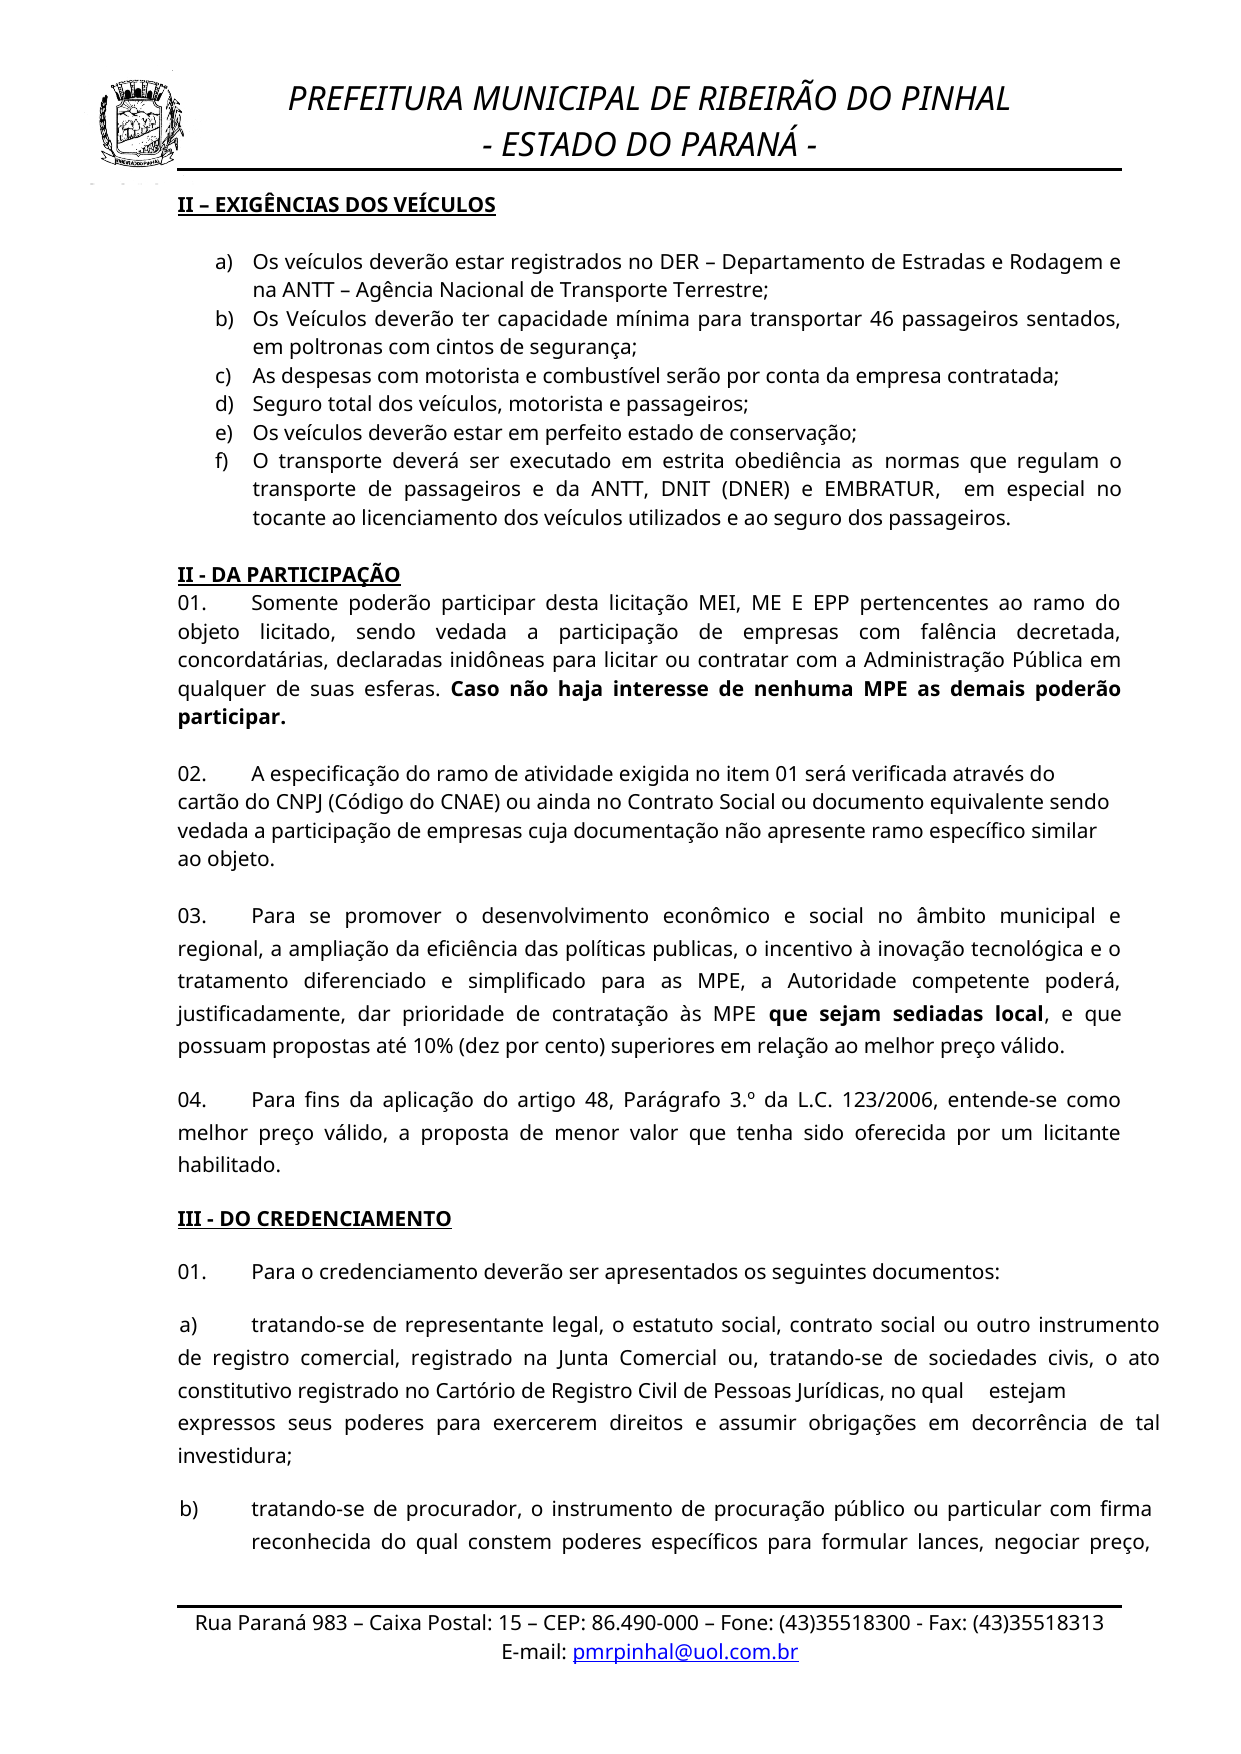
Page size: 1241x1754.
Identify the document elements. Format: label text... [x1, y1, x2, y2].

text a) tratando-se de representante legal, o estatuto social, contrato social ou outro instrumento de registro comercial, registrado na Junta Comercial ou, tratando-se de sociedades civis, o ato constitutivo registrado no Cartório de Registro Civil de Pessoas Jurídicas, no qual estejam expressos seus poderes para exercerem direitos e assumir obrigações em decorrência de tal investidura; [174, 1311, 1161, 1469]
list Os veículos deverão estar registrados no DER – Departamento de Estradas e Rodagem e na ANTT – Agência Nacional de Transporte Terrestre; [215, 247, 1122, 304]
text 01. Para o credenciamento deverão ser apresentados os seguintes documentos: [177, 1257, 1161, 1286]
text 04. Para fins da aplicação do artigo 48, Parágrafo 3.º da L.C. 123/2006, entende-se como melhor preço válido, a proposta de menor valor que tenha sido oferecida por um licitante habilitado. [177, 1085, 1122, 1179]
subtitle II - DA PARTICIPAÇÃO [177, 560, 1161, 588]
text 02. A especificação do ramo de atividade exigida no item 01 será verificada através do cartão do CNPJ (Código do CNAE) ou ainda no Contrato Social ou documento equivalente sendo vedada a participação de empresas cuja documentação não apresente ramo específico similar ao objeto. [177, 759, 1122, 873]
list Os veículos deverão estar em perfeito estado de conservação; [215, 418, 1122, 446]
text 01. Somente poderão participar desta licitação MEI, ME E EPP pertencentes ao ramo do objeto licitado, sendo vedada a participação de empresas com falência decretada, concordatárias, declaradas inidôneas para licitar ou contratar com a Administração Pública em qualquer de suas esferas. Caso não haja interesse de nenhuma MPE as demais poderão participar. [177, 588, 1122, 731]
list As despesas com motorista e combustível serão por conta da empresa contratada; [215, 361, 1122, 389]
list Seguro total dos veículos, motorista e passageiros; [215, 389, 1122, 418]
subtitle II – EXIGÊNCIAS DOS VEÍCULOS [177, 190, 1161, 219]
text 03. Para se promover o desenvolvimento econômico e social no âmbito municipal e regional, a ampliação da eficiência das políticas publicas, o incentivo à inovação tecnológica e o tratamento diferenciado e simplificado para as MPE, a Autoridade competente poderá, justificadamente, dar prioridade de contratação às MPE que sejam sediadas local, e que possuam propostas até 10% (dez por cento) superiores em relação ao melhor preço válido. [177, 901, 1122, 1060]
list O transporte deverá ser executado em estrita obediência as normas que regulam o transporte de passageiros e da ANTT, DNIT (DNER) e EMBRATUR, em especial no tocante ao licenciamento dos veículos utilizados e ao seguro dos passageiros. [215, 446, 1122, 531]
list Os Veículos deverão ter capacidade mínima para transportar 46 passageiros sentados, em poltronas com cintos de segurança; [215, 304, 1122, 361]
picture [83, 65, 202, 185]
text III - DO CREDENCIAMENTO [177, 1204, 1133, 1232]
